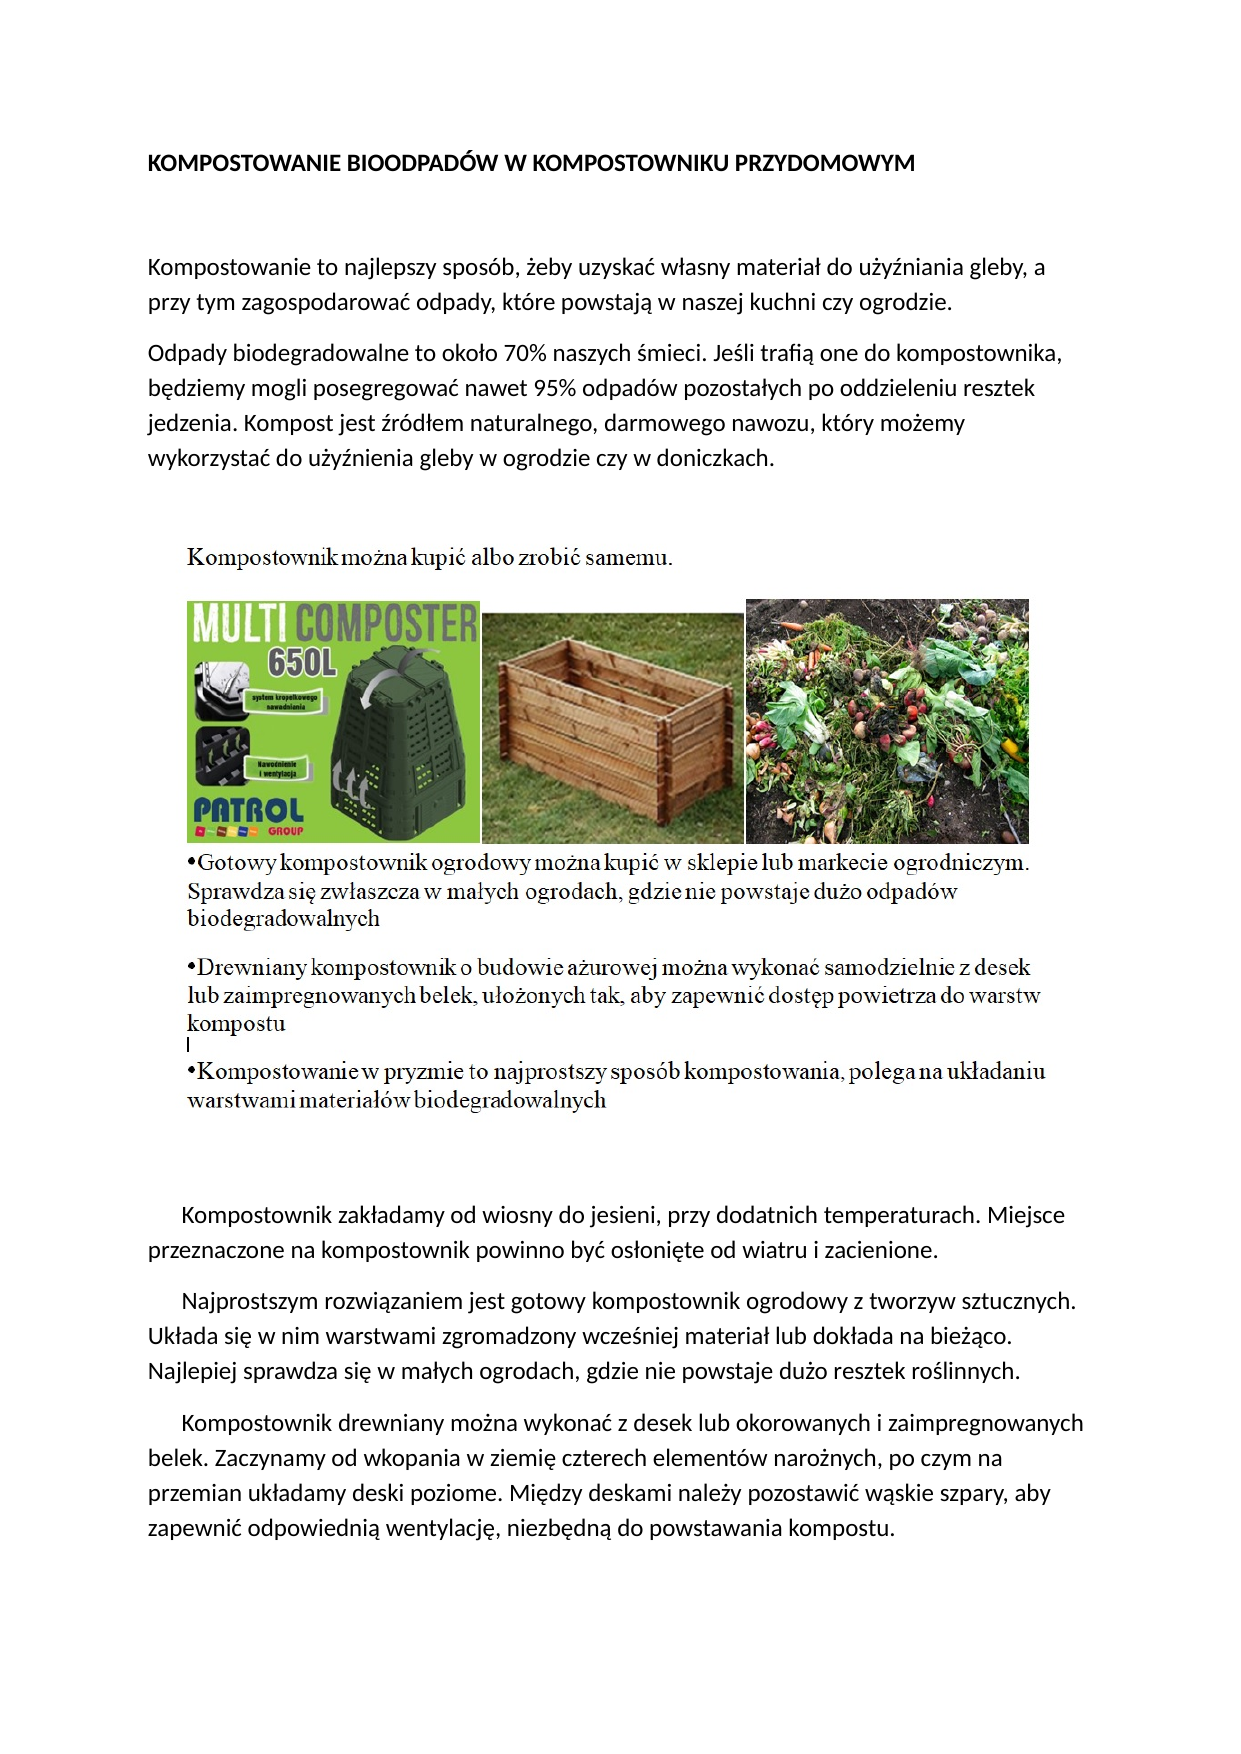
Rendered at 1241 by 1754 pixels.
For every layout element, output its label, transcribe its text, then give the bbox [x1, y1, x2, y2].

text Najprostszym rozwiązaniem jest gotowy kompostownik ogrodowy z tworzyw sztucznych. Układa się w nim warstwami zgromadzony wcześniej materiał lub dokłada na bieżąco. Najlepiej sprawdza się w małych ogrodach, gdzie nie powstaje dużo resztek roślinnych. [148, 1285, 1093, 1386]
text Odpady biodegradowalne to około 70% naszych śmieci. Jeśli trafią one do kompostownika, będziemy mogli posegregować nawet 95% odpadów pozostałych po oddzieleniu resztek jedzenia. Kompost jest źródłem naturalnego, darmowego nawozu, który możemy wykorzystać do użyźnienia gleby w ogrodzie czy w doniczkach. [148, 338, 1093, 473]
text Kompostownik drewniany można wykonać z desek lub okorowanych i zaimpregnowanych belek. Zaczynamy od wkopania w ziemię czterech elementów narożnych, po czym na przemian układamy deski poziome. Między deskami należy pozostawić wąskie szpary, aby zapewnić odpowiednią wentylację, niezbędną do powstawania kompostu. [148, 1407, 1093, 1543]
text Kompostownik zakładamy od wiosny do jesieni, przy dodatnich temperaturach. Miejsce przeznaczone na kompostownik powinno być osłonięte od wiatru i zacienione. [148, 1199, 1093, 1264]
text Kompostowanie to najlepszy sposób, żeby uzyskać własny materiał do użyźniania gleby, a przy tym zagospodarować odpady, które powstają w naszej kuchni czy ogrodzie. [148, 251, 1093, 316]
text KOMPOSTOWANIE BIOODPADÓW W KOMPOSTOWNIKU PRZYDOMOWYM [148, 148, 1093, 178]
picture [147, 529, 1093, 1126]
